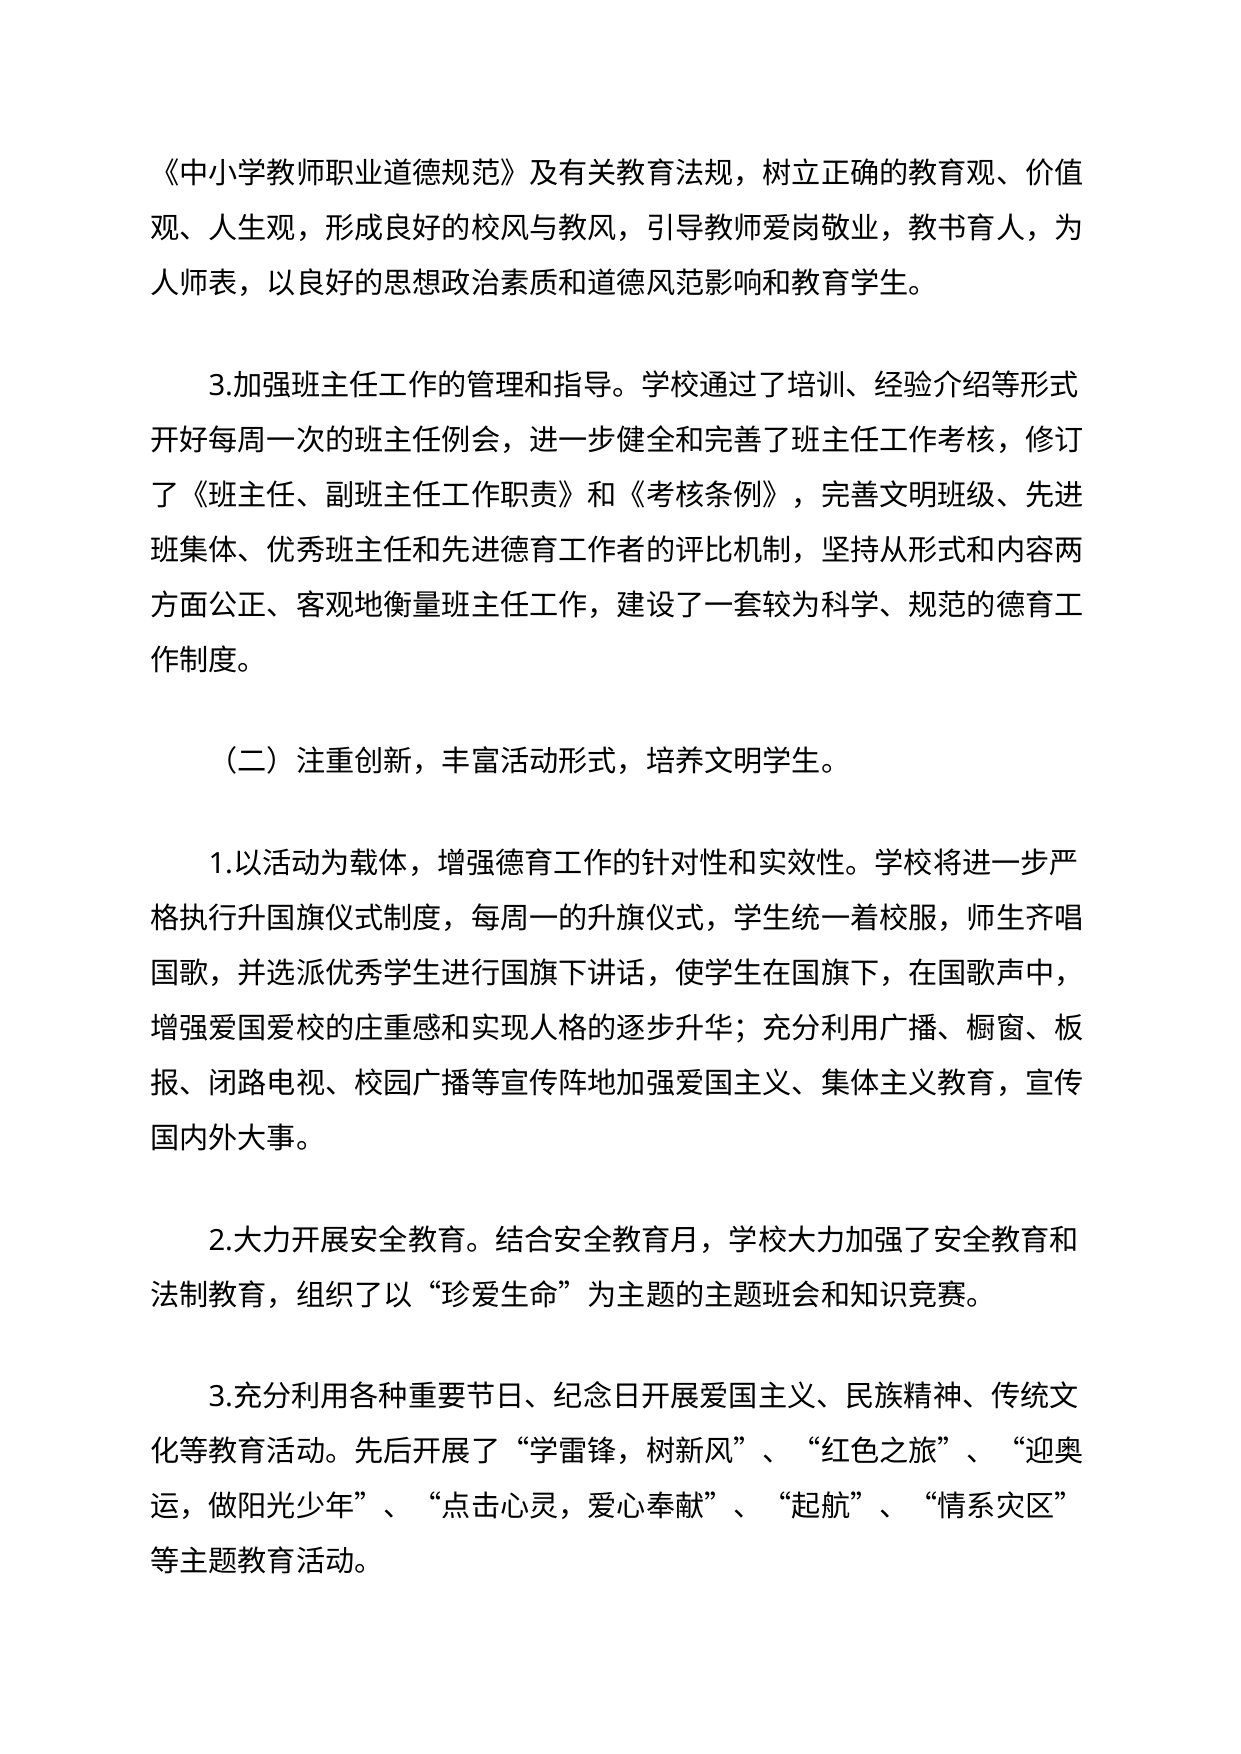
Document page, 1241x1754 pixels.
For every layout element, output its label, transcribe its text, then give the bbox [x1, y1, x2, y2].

text 3.加强班主任工作的管理和指导。学校通过了培训、经验介绍等形式开好每周一次的班主任例会，进一步健全和完善了班主任工作考核，修订了《班主任、副班主任工作职责》和《考核条例》，完善文明班级、先进班集体、优秀班主任和先进德育工作者的评比机制，坚持从形式和内容两方面公正、客观地衡量班主任工作，建设了一套较为科学、规范的德育工作制度。 [150, 362, 1090, 678]
text 1.以活动为载体，增强德育工作的针对性和实效性。学校将进一步严格执行升国旗仪式制度，每周一的升旗仪式，学生统一着校服，师生齐唱国歌，并选派优秀学生进行国旗下讲话，使学生在国旗下，在国歌声中，增强爱国爱校的庄重感和实现人格的逐步升华；充分利用广播、橱窗、板报、闭路电视、校园广播等宣传阵地加强爱国主义、集体主义教育，宣传国内外大事。 [150, 840, 1090, 1157]
text （二）注重创新，丰富活动形式，培养文明学生。 [150, 738, 1090, 780]
text 3.充分利用各种重要节日、纪念日开展爱国主义、民族精神、传统文化等教育活动。先后开展了“学雷锋，树新风”、“红色之旅”、“迎奥运，做阳光少年”、“点击心灵，爱心奉献”、“起航”、“情系灾区”等主题教育活动。 [150, 1373, 1090, 1580]
text 2.大力开展安全教育。结合安全教育月，学校大力加强了安全教育和法制教育，组织了以“珍爱生命”为主题的主题班会和知识竞赛。 [150, 1216, 1090, 1313]
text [150, 150, 1090, 302]
